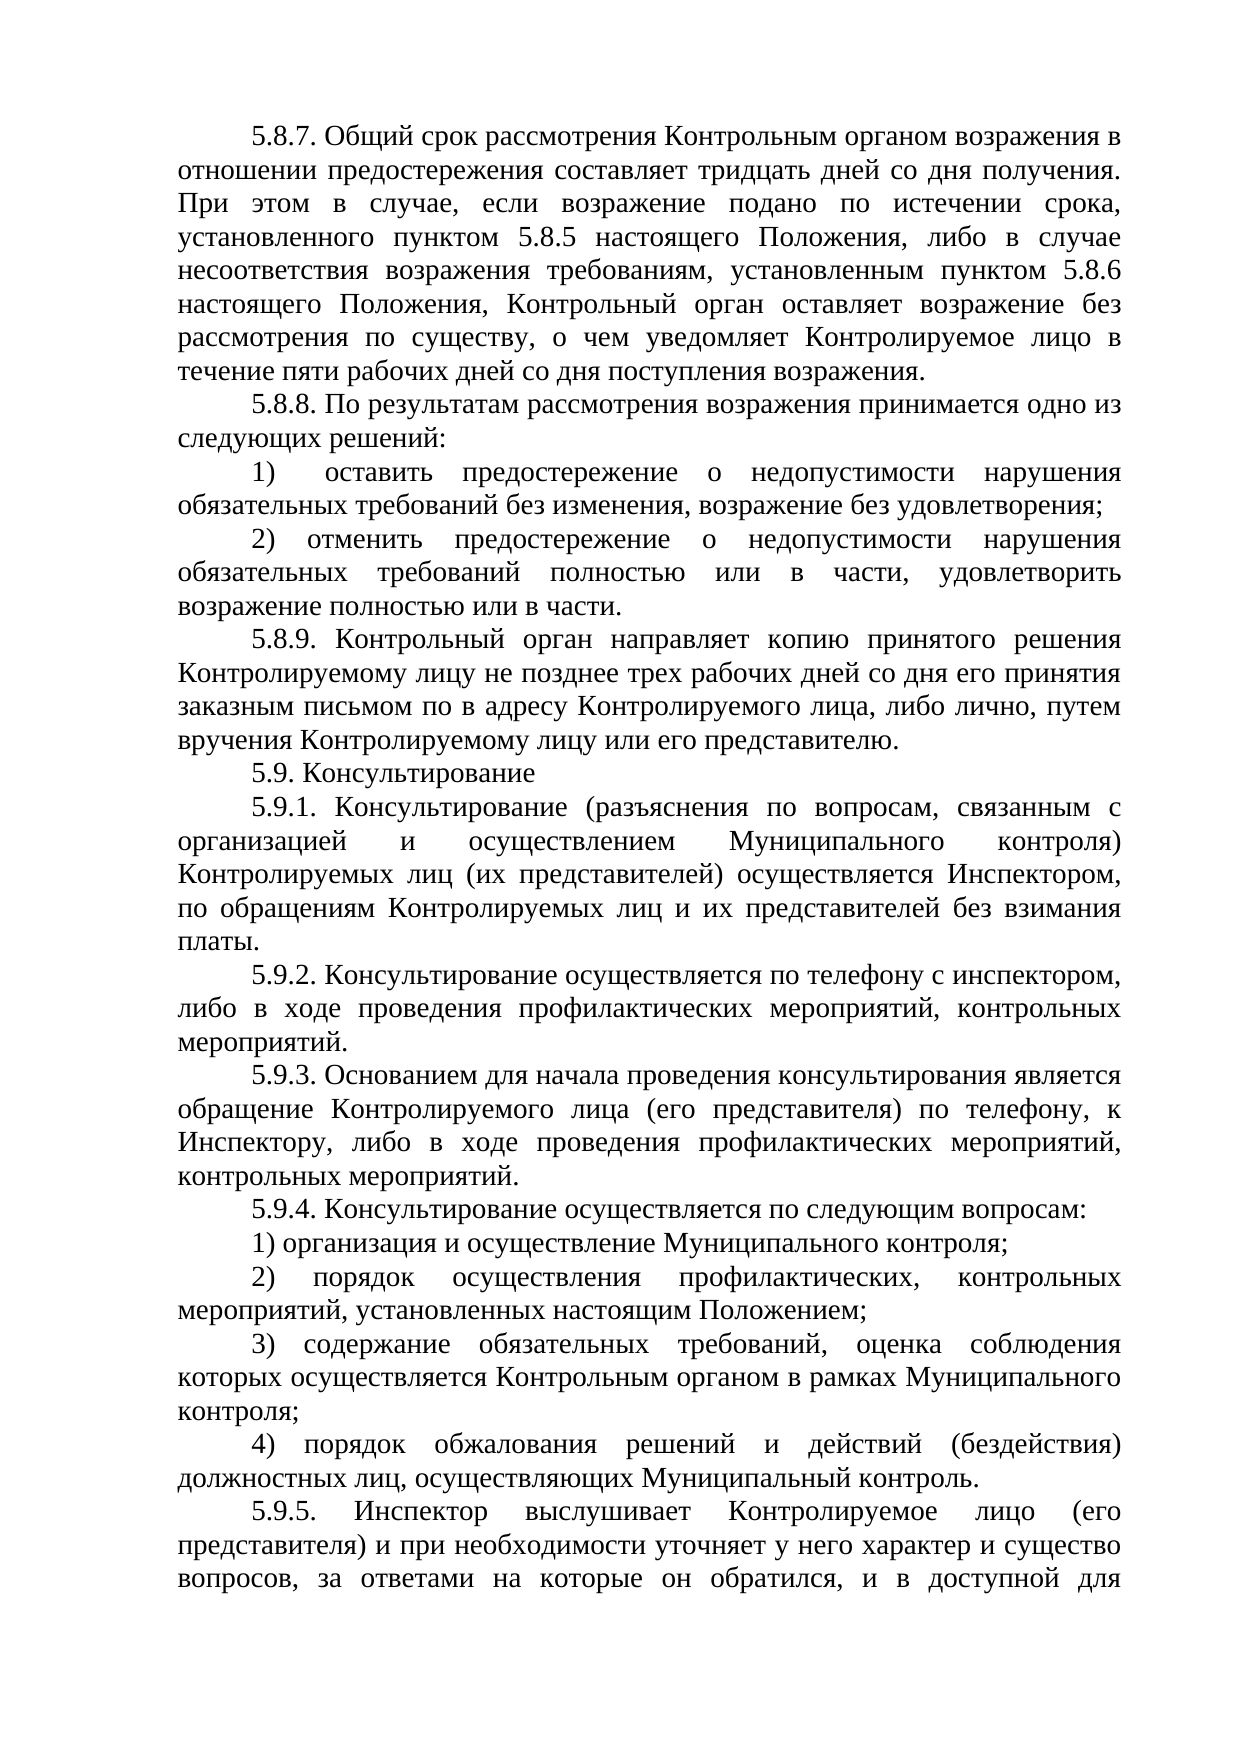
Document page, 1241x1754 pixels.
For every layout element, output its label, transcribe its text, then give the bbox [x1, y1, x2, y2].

text 5.8.8. По результатам рассмотрения возражения принимается одно из следующих решений: [177, 387, 1122, 454]
text 1) организация и осуществление Муниципального контроля; [177, 1225, 1122, 1259]
text 5.9.1. Консультирование (разъяснения по вопросам, связанным с организацией и осуществлением Муниципального контроля) Контролируемых лиц (их представителей) осуществляется Инспектором, по обращениям Контролируемых лиц и их представителей без взимания платы. [177, 789, 1122, 957]
text 2) порядок осуществления профилактических, контрольных мероприятий, установленных настоящим Положением; [177, 1259, 1122, 1326]
text 4) порядок обжалования решений и действий (бездействия) должностных лиц, осуществляющих Муниципальный контроль. [177, 1426, 1122, 1493]
text 5.9. Консультирование [177, 756, 1122, 789]
text 5.8.7. Общий срок рассмотрения Контрольным органом возражения в отношении предостережения составляет тридцать дней со дня получения. При этом в случае, если возражение подано по истечении срока, установленного пунктом 5.8.5 настоящего Положения, либо в случае несоответствия возражения требованиям, установленным пунктом 5.8.6 настоящего Положения, Контрольный орган оставляет возражение без рассмотрения по существу, о чем уведомляет Контролируемое лицо в течение пяти рабочих дней со дня поступления возражения. [177, 118, 1122, 387]
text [177, 1493, 1122, 1594]
text 5.9.2. Консультирование осуществляется по телефону с инспектором, либо в ходе проведения профилактических мероприятий, контрольных мероприятий. [177, 957, 1122, 1057]
text 5.9.3. Основанием для начала проведения консультирования является обращение Контролируемого лица (его представителя) по телефону, к Инспектору, либо в ходе проведения профилактических мероприятий, контрольных мероприятий. [177, 1057, 1122, 1192]
text 3) содержание обязательных требований, оценка соблюдения которых осуществляется Контрольным органом в рамках Муниципального контроля; [177, 1326, 1122, 1426]
text 2) отменить предостережение о недопустимости нарушения обязательных требований полностью или в части, удовлетворить возражение полностью или в части. [177, 521, 1122, 621]
text 5.8.9. Контрольный орган направляет копию принятого решения Контролируемому лицу не позднее трех рабочих дней со дня его принятия заказным письмом по в адресу Контролируемого лица, либо лично, путем вручения Контролируемому лицу или его представителю. [177, 621, 1122, 756]
text 5.9.4. Консультирование осуществляется по следующим вопросам: [177, 1192, 1122, 1225]
list оставить предостережение о недопустимости нарушения обязательных требований без изменения, возражение без удовлетворения; [177, 454, 1122, 521]
